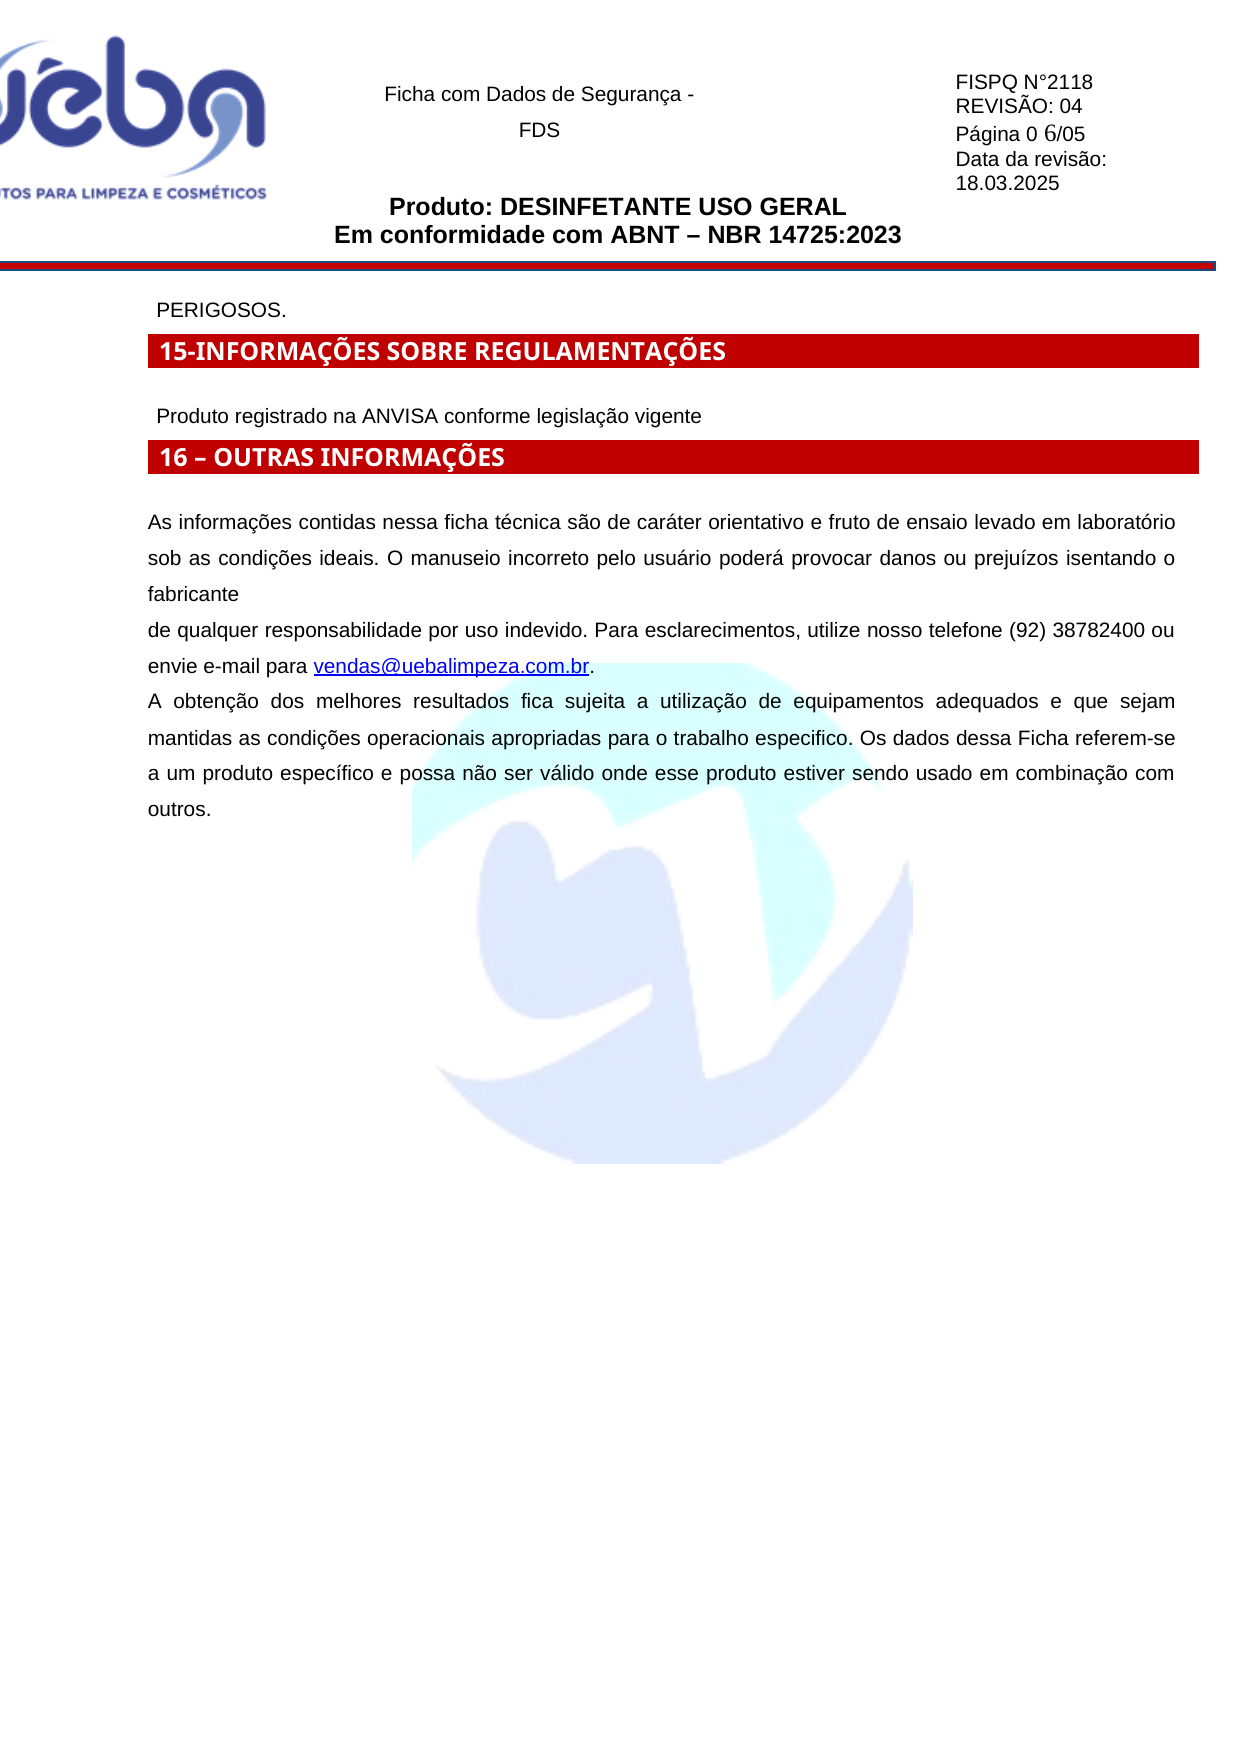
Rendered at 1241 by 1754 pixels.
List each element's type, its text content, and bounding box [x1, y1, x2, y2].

table_header 16 – OUTRAS INFORMAÇÕES [148, 440, 1199, 474]
text As informações contidas nessa ficha técnica são de caráter orientativo e fruto de ensaio levado em laboratório sob as condições ideais. O manuseio incorreto pelo usuário poderá provocar danos ou prejuízos isentando o fabricante [148, 510, 1177, 606]
text de qualquer responsabilidade por uso indevido. Para esclarecimentos, utilize nosso telefone (92) 38782400 ou envie e-mail para vendas@uebalimpeza.com.br. [148, 617, 1177, 677]
text Produto registrado na ANVISA conforme legislação vigente [156, 404, 1177, 428]
text A obtenção dos melhores resultados fica sujeita a utilização de equipamentos adequados e que sejam mantidas as condições operacionais apropriadas para o trabalho especifico. Os dados dessa Ficha referem-se a um produto específico e possa não ser válido onde esse produto estiver sendo usado em combinação com outros. [148, 689, 1177, 821]
text PERIGOSOS. [156, 298, 1150, 322]
table_header 15-INFORMAÇÕES SOBRE REGULAMENTAÇÕES [148, 334, 1199, 368]
picture [0, 33, 269, 201]
